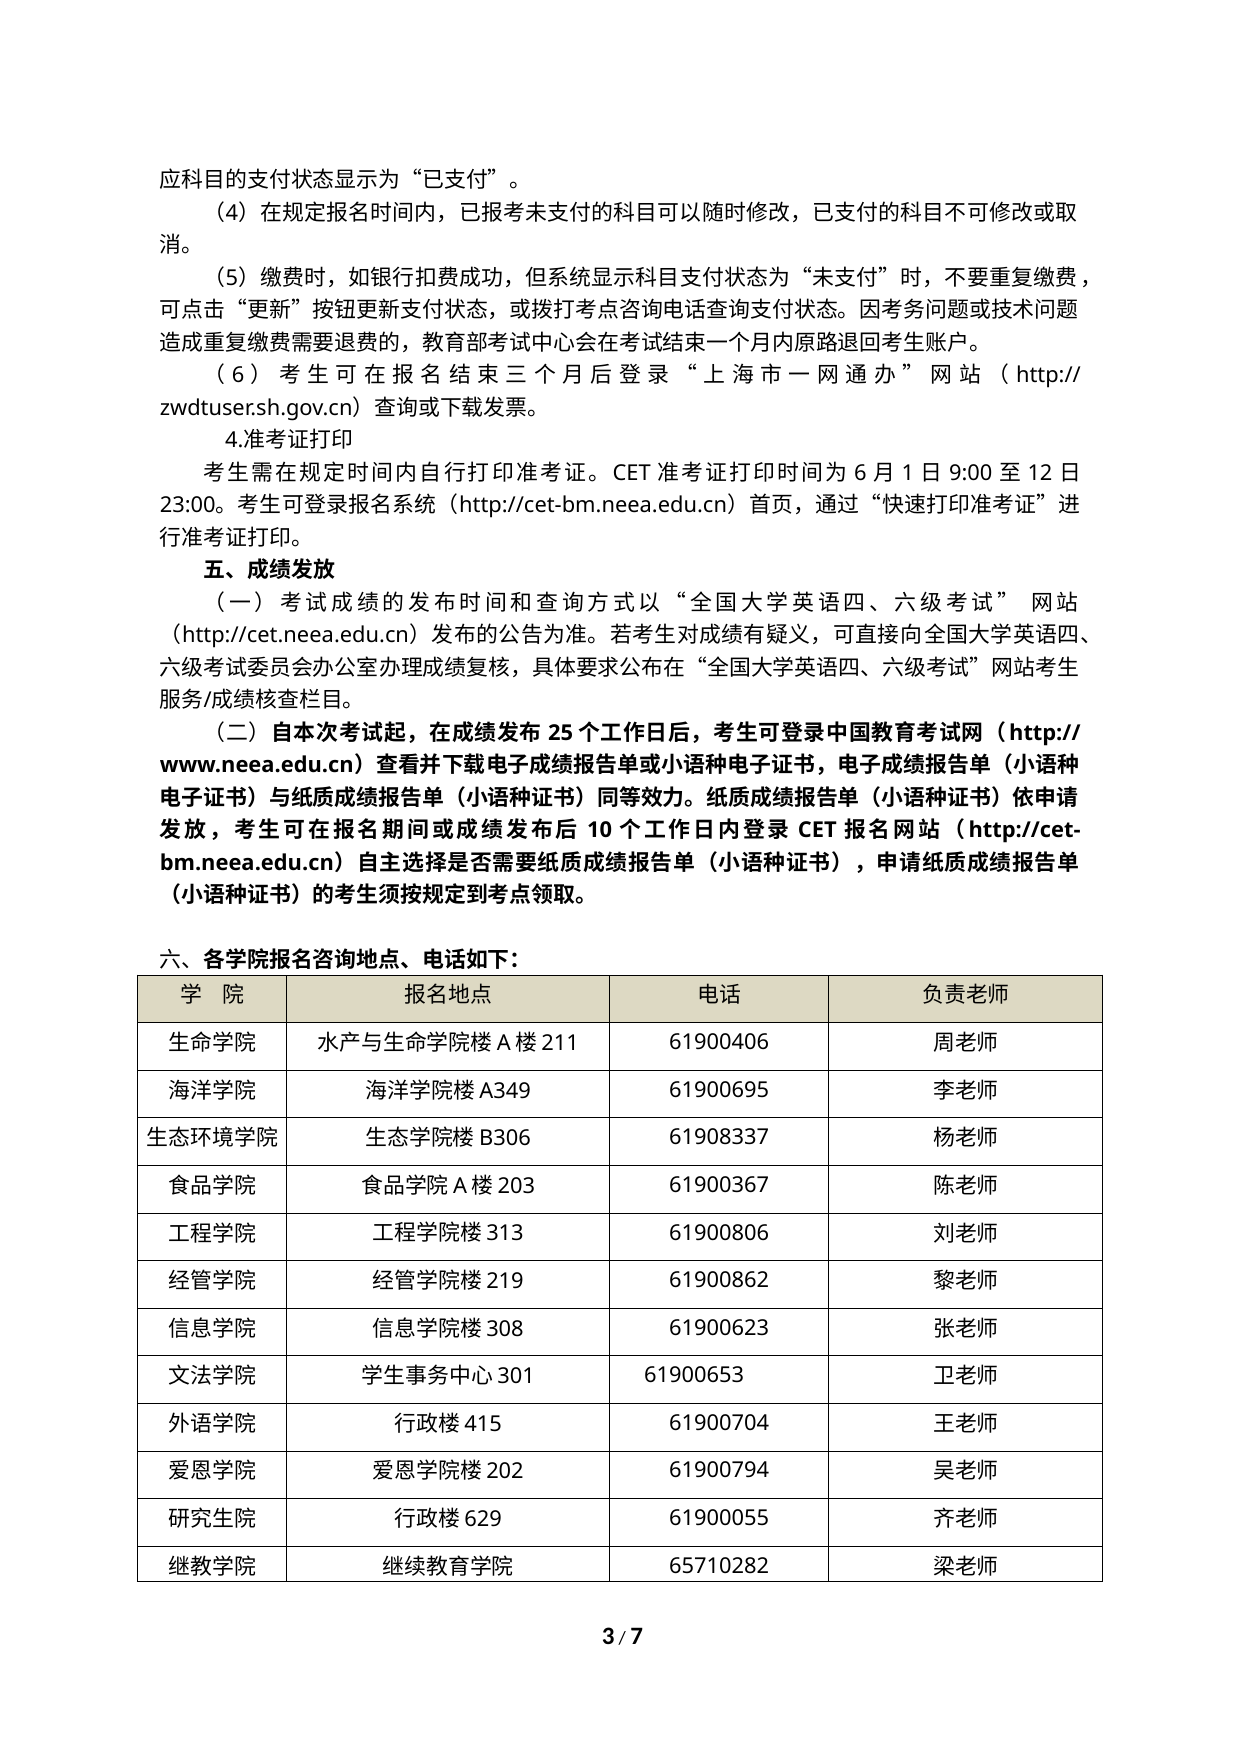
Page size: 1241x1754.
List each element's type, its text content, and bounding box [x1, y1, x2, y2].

table_cell 经管学院楼219 [287, 1261, 609, 1308]
table_cell 行政楼415 [287, 1404, 609, 1451]
table_cell 65710282 [610, 1547, 828, 1581]
text 六、各学院报名咨询地点、电话如下： [159, 942, 1081, 974]
table_cell 61900695 [610, 1071, 828, 1117]
table_cell 吴老师 [829, 1452, 1102, 1498]
text 4.准考证打印 [159, 422, 1081, 454]
table_header 负责老师 [829, 976, 1102, 1022]
table_cell 经管学院 [138, 1261, 286, 1308]
table_cell 李老师 [829, 1071, 1102, 1117]
text （5）缴费时，如银行扣费成功，但系统显示科目支付状态为“未支付”时，不要重复缴费，可点击“更新”按钮更新支付状态，或拨打考点咨询电话查询支付状态。因考务问题或技术问题造成重复缴费需要退费的，教育部考试中心会在考试结束一个月内原路退回考生账户。 [159, 259, 1081, 357]
table_cell 生态环境学院 [138, 1118, 286, 1165]
text （一）考试成绩的发布时间和查询方式以“全国大学英语四、六级考试” 网站（http://cet.neea.edu.cn）发布的公告为准。若考生对成绩有疑义，可直接向全国大学英语四、六级考试委员会办公室办理成绩复核，具体要求公布在“全国大学英语四、六级考试”网站考生服务/成绩核查栏目。 [159, 584, 1081, 714]
table_header 学 院 [138, 976, 286, 1022]
table_cell 61900806 [610, 1214, 828, 1260]
text （6）考生可在报名结束三个月后登录“上海市一网通办”网站（http://zwdtuser.sh.gov.cn）查询或下载发票。 [159, 357, 1081, 422]
table_cell 信息学院 [138, 1309, 286, 1355]
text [159, 162, 1081, 194]
table_cell 生命学院 [138, 1023, 286, 1070]
table_cell 陈老师 [829, 1166, 1102, 1212]
table_cell 61900406 [610, 1023, 828, 1070]
table_cell 食品学院 [138, 1166, 286, 1212]
table_cell 工程学院楼313 [287, 1214, 609, 1260]
table_cell 王老师 [829, 1404, 1102, 1451]
table_cell 61900623 [610, 1309, 828, 1355]
table_cell 卫老师 [829, 1356, 1102, 1403]
table_cell 水产与生命学院楼A楼211 [287, 1023, 609, 1070]
table_cell 继教学院 [138, 1547, 286, 1581]
table_cell 61900862 [610, 1261, 828, 1308]
table_cell 张老师 [829, 1309, 1102, 1355]
table_cell 61900704 [610, 1404, 828, 1451]
table_cell 信息学院楼308 [287, 1309, 609, 1355]
table_cell 刘老师 [829, 1214, 1102, 1260]
text （4）在规定报名时间内，已报考未支付的科目可以随时修改，已支付的科目不可修改或取消。 [159, 194, 1081, 259]
table_cell 学生事务中心301 [287, 1356, 609, 1403]
table_cell 周老师 [829, 1023, 1102, 1070]
table_cell 生态学院楼B306 [287, 1118, 609, 1165]
table_cell 行政楼629 [287, 1499, 609, 1546]
text 五、成绩发放 [159, 552, 1081, 584]
table_cell 文法学院 [138, 1356, 286, 1403]
table_cell 齐老师 [829, 1499, 1102, 1546]
table_cell 61908337 [610, 1118, 828, 1165]
text 考生需在规定时间内自行打印准考证。CET准考证打印时间为6月1日9:00至12日23:00。考生可登录报名系统（http://cet-bm.neea.edu.cn）首页，通过“快速打印准考证”进行准考证打印。 [159, 454, 1081, 552]
table_cell 梁老师 [829, 1547, 1102, 1581]
table_header 电话 [610, 976, 828, 1022]
table_cell 61900794 [610, 1452, 828, 1498]
text （二）自本次考试起，在成绩发布25个工作日后，考生可登录中国教育考试网（http://www.neea.edu.cn）查看并下载电子成绩报告单或小语种电子证书，电子成绩报告单（小语种电子证书）与纸质成绩报告单（小语种证书）同等效力。纸质成绩报告单（小语种证书）依申请发放，考生可在报名期间或成绩发布后10个工作日内登录CET报名网站（http://cet-bm.neea.edu.cn）自主选择是否需要纸质成绩报告单（小语种证书），申请纸质成绩报告单（小语种证书）的考生须按规定到考点领取。 [159, 714, 1081, 909]
table_cell 61900367 [610, 1166, 828, 1212]
table_cell 食品学院A楼203 [287, 1166, 609, 1212]
table_cell 61900653 [610, 1356, 828, 1403]
table_cell 工程学院 [138, 1214, 286, 1260]
table_cell 外语学院 [138, 1404, 286, 1451]
table_cell 黎老师 [829, 1261, 1102, 1308]
table_cell 继续教育学院 军工路综合楼309室 [287, 1547, 609, 1581]
table_cell 爱恩学院 [138, 1452, 286, 1498]
table_cell 爱恩学院楼202 [287, 1452, 609, 1498]
table_cell 海洋学院楼A349 [287, 1071, 609, 1117]
table_cell 61900055 [610, 1499, 828, 1546]
table_cell 杨老师 [829, 1118, 1102, 1165]
table_cell 研究生院 [138, 1499, 286, 1546]
table_cell 海洋学院 [138, 1071, 286, 1117]
table_header 报名地点 [287, 976, 609, 1022]
